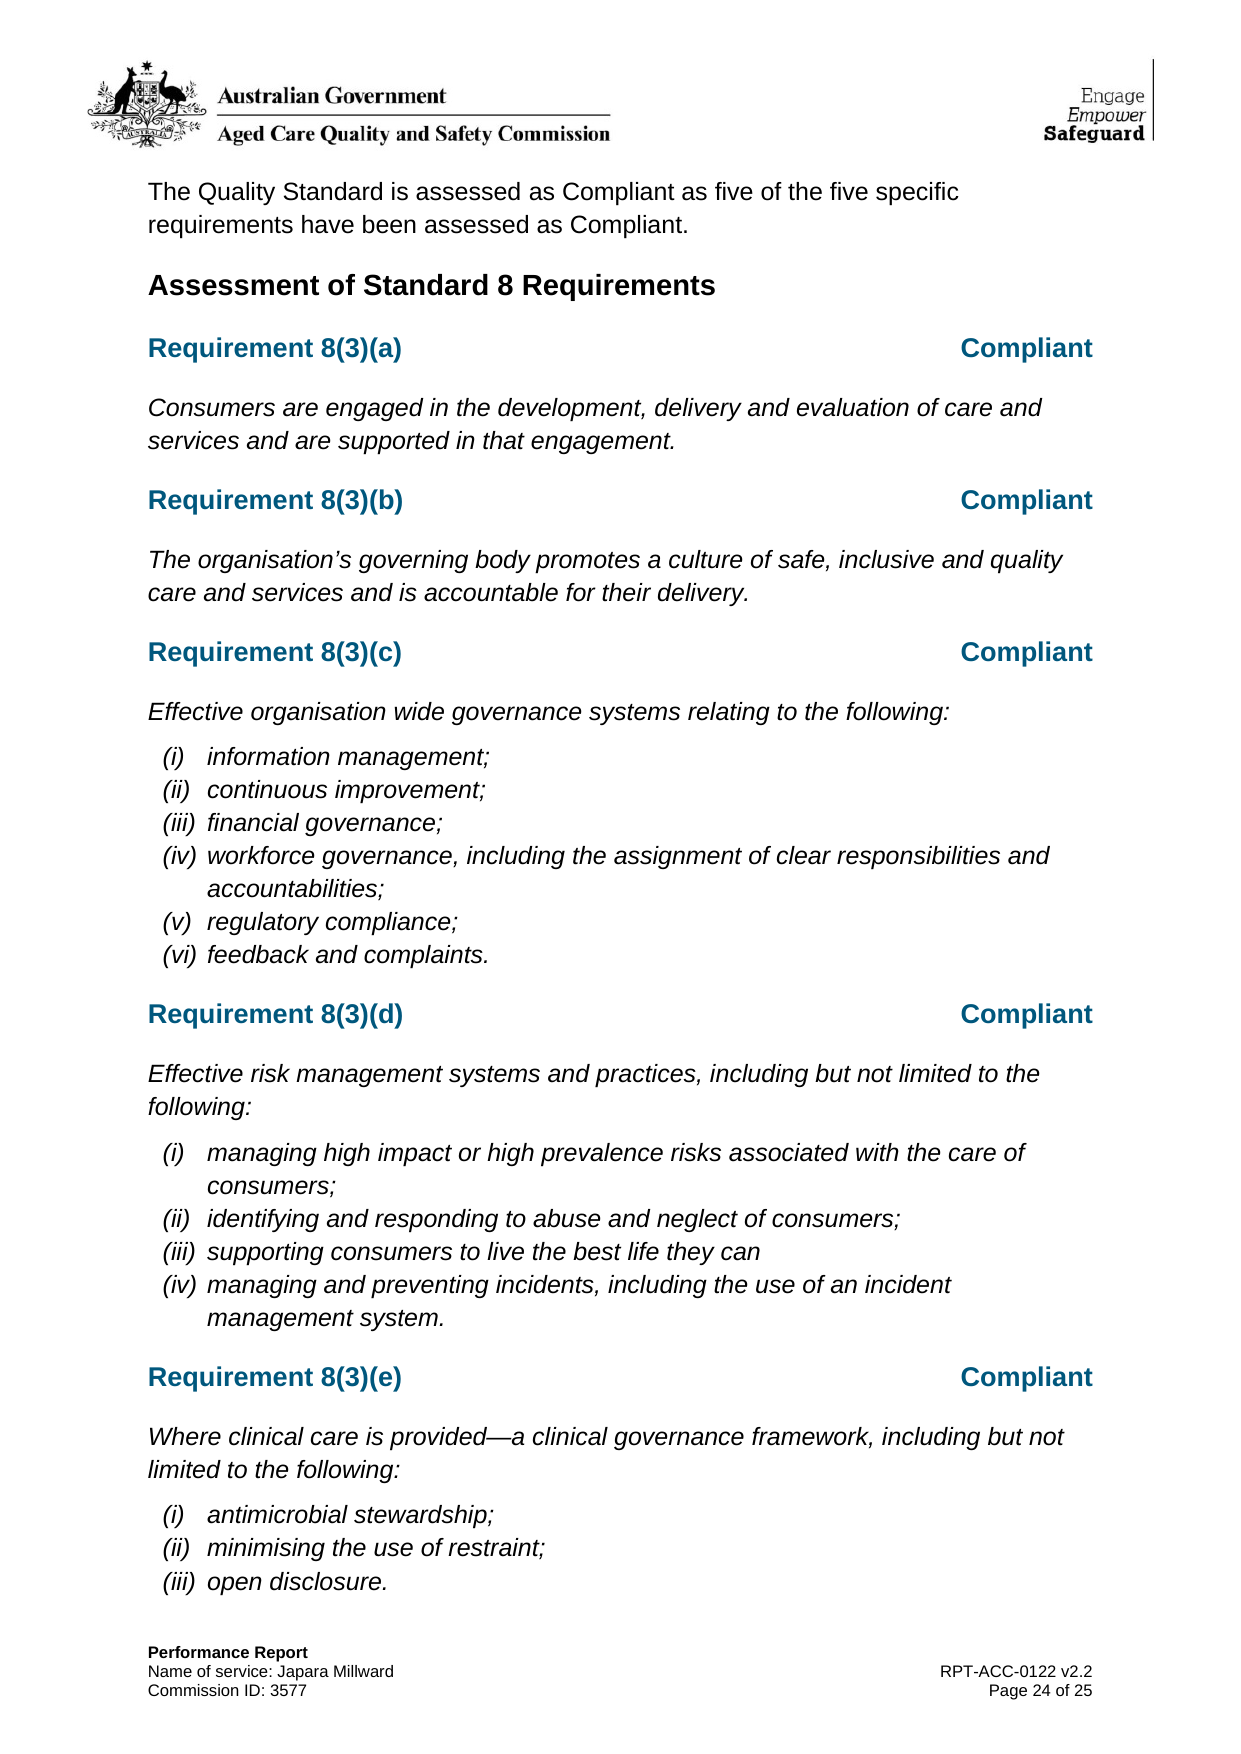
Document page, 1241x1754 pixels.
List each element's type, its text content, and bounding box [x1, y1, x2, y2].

picture [1, 0, 1241, 169]
list open disclosure. [162, 1566, 1092, 1595]
list regulatory compliance; [162, 907, 1092, 936]
subtitle Requirement 8(3)(b) Compliant [148, 484, 1092, 515]
list antimicrobial stewardship; [162, 1500, 1092, 1529]
list information management; [162, 742, 1092, 771]
text The organisation’s governing body promotes a culture of safe, inclusive and quality care and services and is accountable for their delivery. [148, 545, 1092, 606]
subtitle Requirement 8(3)(d) Compliant [148, 998, 1092, 1029]
text Where clinical care is provided—a clinical governance framework, including but not limited to the following: [148, 1422, 1092, 1484]
list continuous improvement; [162, 775, 1092, 804]
list managing high impact or high prevalence risks associated with the care of consumers; [162, 1138, 1092, 1199]
list financial governance; [162, 808, 1092, 837]
text The Quality Standard is assessed as Compliant as five of the five specific requirements have been assessed as Compliant. [148, 177, 1092, 239]
list identifying and responding to abuse and neglect of consumers; [162, 1204, 1092, 1233]
subtitle Requirement 8(3)(c) Compliant [148, 636, 1092, 667]
text Consumers are engaged in the development, delivery and evaluation of care and services and are supported in that engagement. [148, 393, 1092, 454]
list minimising the use of restraint; [162, 1533, 1092, 1562]
list supporting consumers to live the best life they can [162, 1237, 1092, 1266]
subtitle Requirement 8(3)(e) Compliant [148, 1361, 1092, 1392]
subtitle Assessment of Standard 8 Requirements [148, 268, 1092, 302]
list managing and preventing incidents, including the use of an incident management system. [162, 1270, 1092, 1332]
text Effective organisation wide governance systems relating to the following: [148, 697, 1092, 725]
subtitle Requirement 8(3)(a) Compliant [148, 332, 1092, 363]
text Effective risk management systems and practices, including but not limited to the following: [148, 1059, 1092, 1121]
list feedback and complaints. [162, 940, 1092, 969]
list workforce governance, including the assignment of clear responsibilities and accountabilities; [162, 841, 1092, 903]
